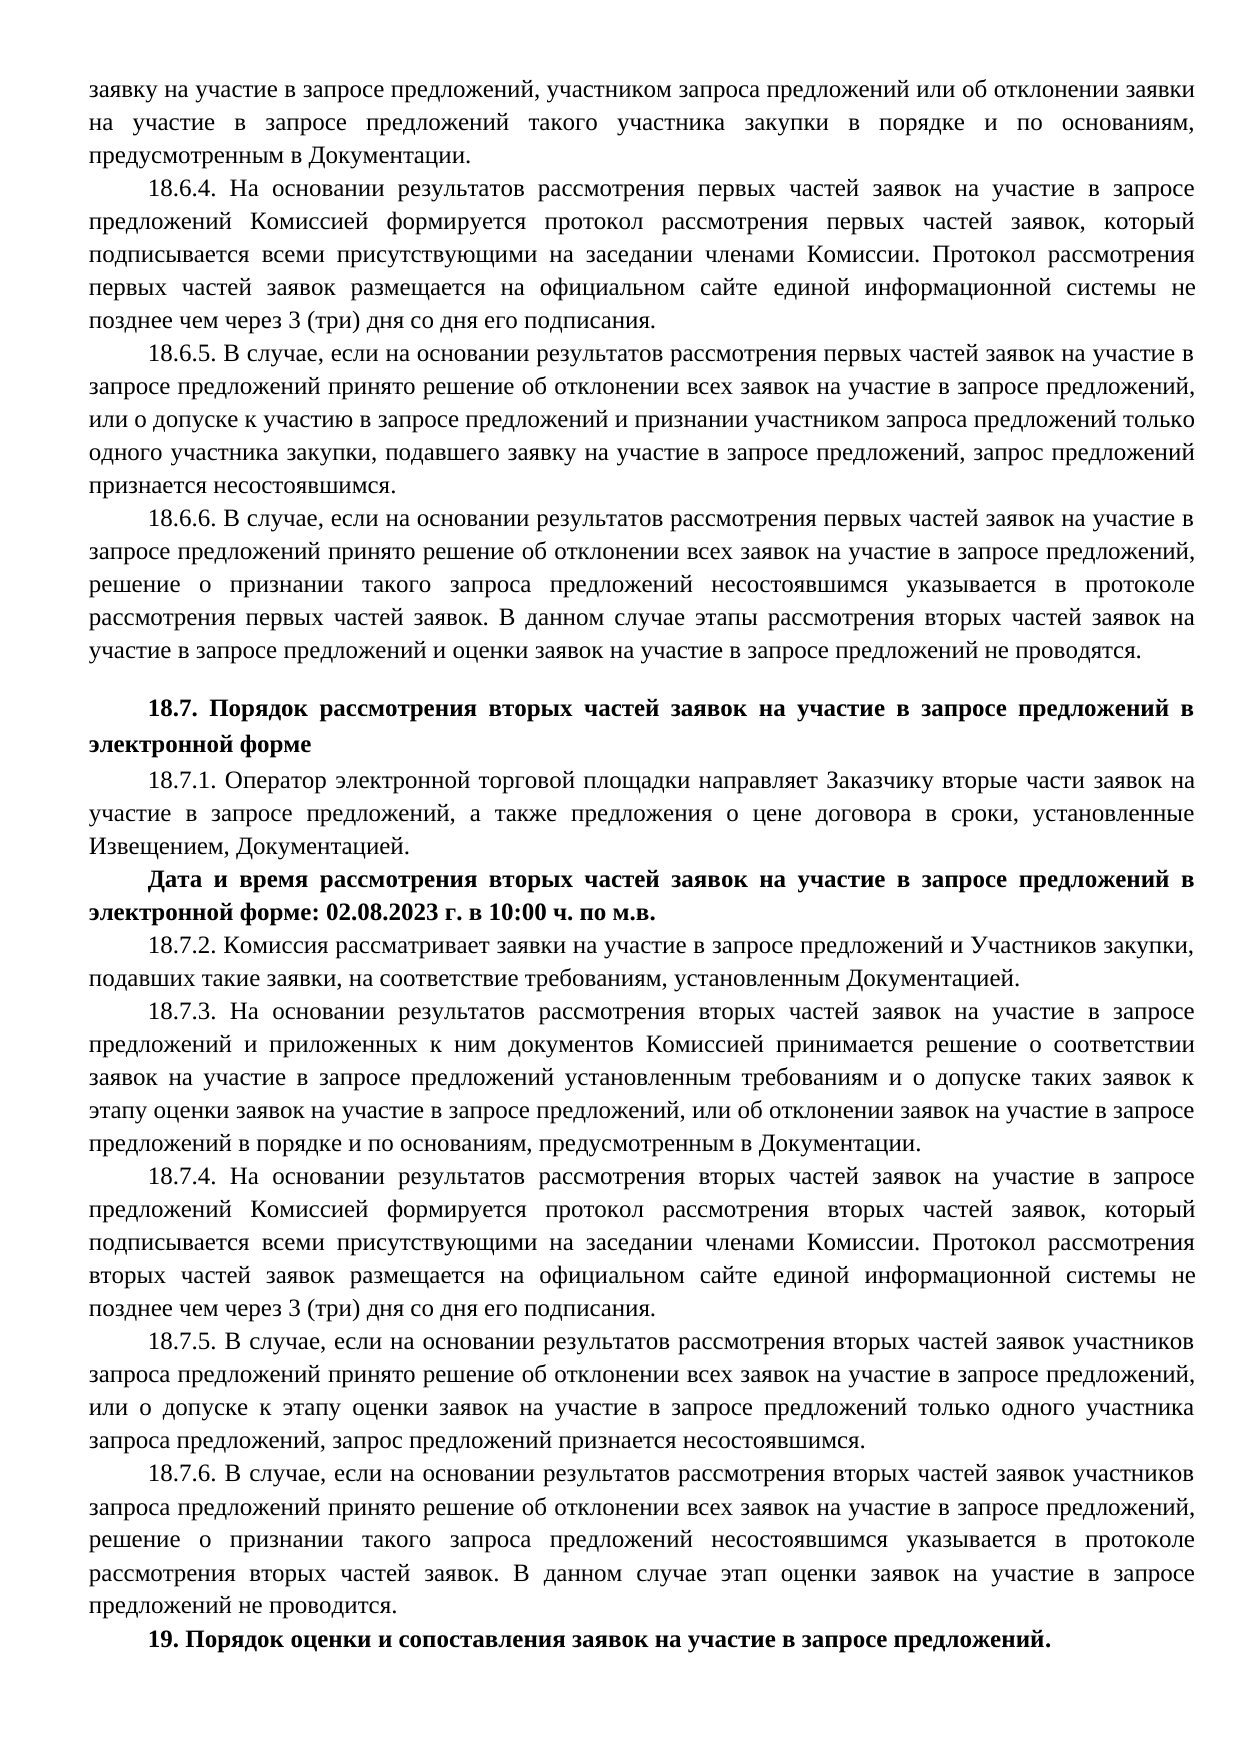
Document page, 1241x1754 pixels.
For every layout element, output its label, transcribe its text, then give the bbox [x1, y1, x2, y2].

text 18.6.4. На основании результатов рассмотрения первых частей заявок на участие в запросе предложений Комиссией формируется протокол рассмотрения первых частей заявок, который подписывается всеми присутствующими на заседании членами Комиссии. Протокол рассмотрения первых частей заявок размещается на официальном сайте единой информационной системы не позднее чем через 3 (три) дня со дня его подписания. [89, 173, 1196, 334]
text 18.7.1. Оператор электронной торговой площадки направляет Заказчику вторые части заявок на участие в запросе предложений, а также предложения о цене договора в сроки, установленные Извещением, Документацией. [89, 765, 1196, 860]
text 18.7.6. В случае, если на основании результатов рассмотрения вторых частей заявок участников запроса предложений принято решение об отклонении всех заявок на участие в запросе предложений, решение о признании такого запроса предложений несостоявшимся указывается в протоколе рассмотрения вторых частей заявок. В данном случае этап оценки заявок на участие в запросе предложений не проводится. [89, 1458, 1196, 1619]
text 18.7.5. В случае, если на основании результатов рассмотрения вторых частей заявок участников запроса предложений принято решение об отклонении всех заявок на участие в запросе предложений, или о допуске к этапу оценки заявок на участие в запросе предложений только одного участника запроса предложений, запрос предложений признается несостоявшимся. [89, 1326, 1196, 1454]
text 19. Порядок оценки и сопоставления заявок на участие в запросе предложений. [89, 1624, 1196, 1652]
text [89, 74, 1196, 169]
text 18.6.5. В случае, если на основании результатов рассмотрения первых частей заявок на участие в запросе предложений принято решение об отклонении всех заявок на участие в запросе предложений, или о допуске к участию в запросе предложений и признании участником запроса предложений только одного участника закупки, подавшего заявку на участие в запросе предложений, запрос предложений признается несостоявшимся. [89, 338, 1196, 499]
text 18.7.2. Комиссия рассматривает заявки на участие в запросе предложений и Участников закупки, подавших такие заявки, на соответствие требованиям, установленным Документацией. [89, 930, 1196, 992]
text Дата и время рассмотрения вторых частей заявок на участие в запросе предложений в электронной форме: 02.08.2023 г. в 10:00 ч. по м.в. [89, 864, 1196, 926]
text 18.7.4. На основании результатов рассмотрения вторых частей заявок на участие в запросе предложений Комиссией формируется протокол рассмотрения вторых частей заявок, который подписывается всеми присутствующими на заседании членами Комиссии. Протокол рассмотрения вторых частей заявок размещается на официальном сайте единой информационной системы не позднее чем через 3 (три) дня со дня его подписания. [89, 1161, 1196, 1322]
text 18.7.3. На основании результатов рассмотрения вторых частей заявок на участие в запросе предложений и приложенных к ним документов Комиссией принимается решение о соответствии заявок на участие в запросе предложений установленным требованиям и о допуске таких заявок к этапу оценки заявок на участие в запросе предложений, или об отклонении заявок на участие в запросе предложений в порядке и по основаниям, предусмотренным в Документации. [89, 996, 1196, 1157]
text 18.6.6. В случае, если на основании результатов рассмотрения первых частей заявок на участие в запросе предложений принято решение об отклонении всех заявок на участие в запросе предложений, решение о признании такого запроса предложений несостоявшимся указывается в протоколе рассмотрения первых частей заявок. В данном случае этапы рассмотрения вторых частей заявок на участие в запросе предложений и оценки заявок на участие в запросе предложений не проводятся. [89, 503, 1196, 664]
text 18.7. Порядок рассмотрения вторых частей заявок на участие в запросе предложений в электронной форме [89, 693, 1196, 758]
